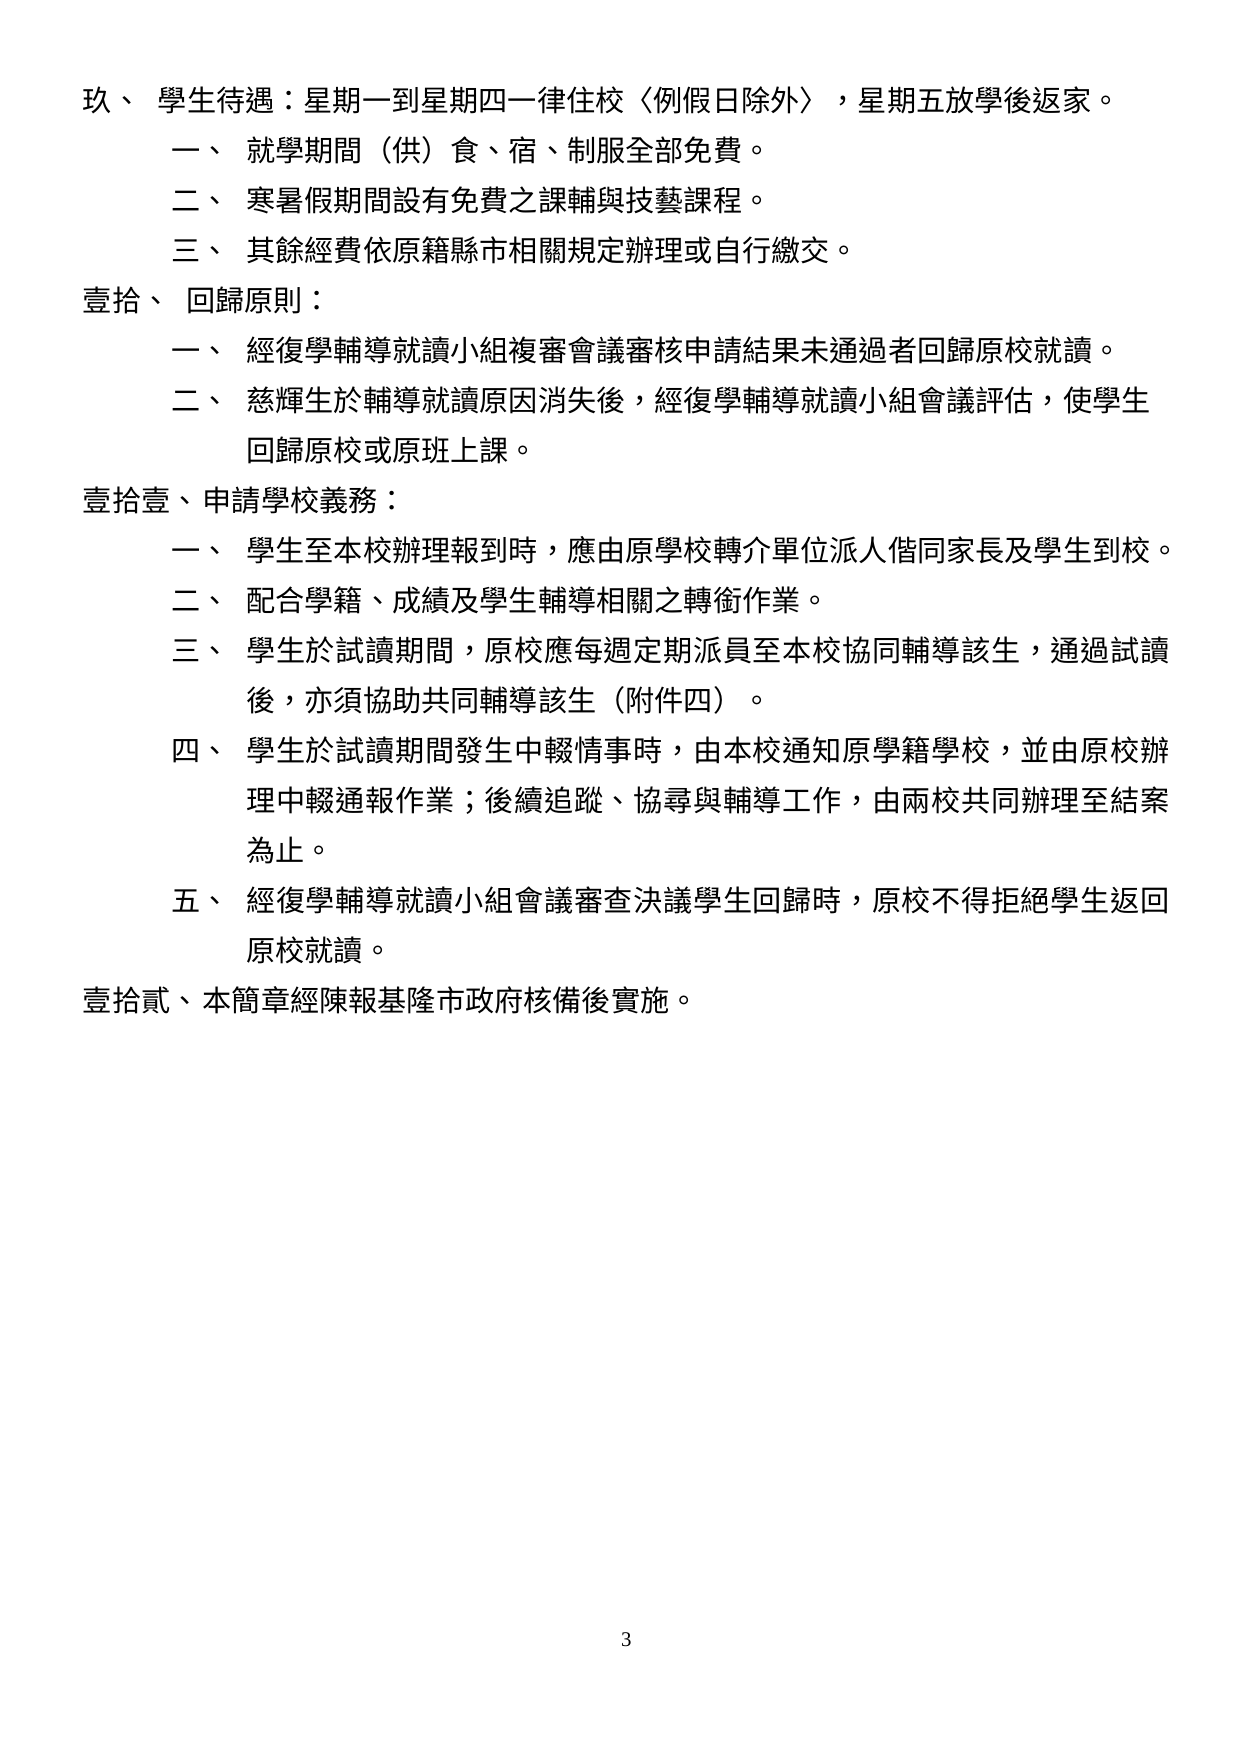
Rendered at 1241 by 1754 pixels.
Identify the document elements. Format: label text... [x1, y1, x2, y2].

list 申請學校義務： [83, 471, 1169, 521]
list 學生於試讀期間，原校應每週定期派員至本校協同輔導該生，通過試讀後，亦須協助共同輔導該生（附件四）。 [171, 621, 1169, 721]
list 學生至本校辦理報到時，應由原學校轉介單位派人偕同家長及學生到校。 [171, 521, 1169, 571]
list 就學期間（供）食、宿、制服全部免費。 [171, 121, 1169, 171]
list 學生待遇：星期一到星期四一律住校〈例假日除外〉，星期五放學後返家。 [83, 71, 1169, 121]
list 經復學輔導就讀小組複審會議審核申請結果未通過者回歸原校就讀。 [171, 321, 1169, 371]
list 本簡章經陳報基隆市政府核備後實施。 [83, 971, 1169, 1021]
list 慈輝生於輔導就讀原因消失後，經復學輔導就讀小組會議評估，使學生回歸原校或原班上課。 [171, 371, 1169, 471]
list 學生於試讀期間發生中輟情事時，由本校通知原學籍學校，並由原校辦理中輟通報作業；後續追蹤、協尋與輔導工作，由兩校共同辦理至結案為止。 [171, 721, 1169, 871]
list 其餘經費依原籍縣市相關規定辦理或自行繳交。 [171, 221, 1169, 271]
list 配合學籍、成績及學生輔導相關之轉銜作業。 [171, 571, 1169, 621]
list 回歸原則： [83, 271, 1169, 321]
list 經復學輔導就讀小組會議審查決議學生回歸時，原校不得拒絕學生返回原校就讀。 [171, 871, 1169, 971]
list 寒暑假期間設有免費之課輔與技藝課程。 [171, 171, 1169, 221]
